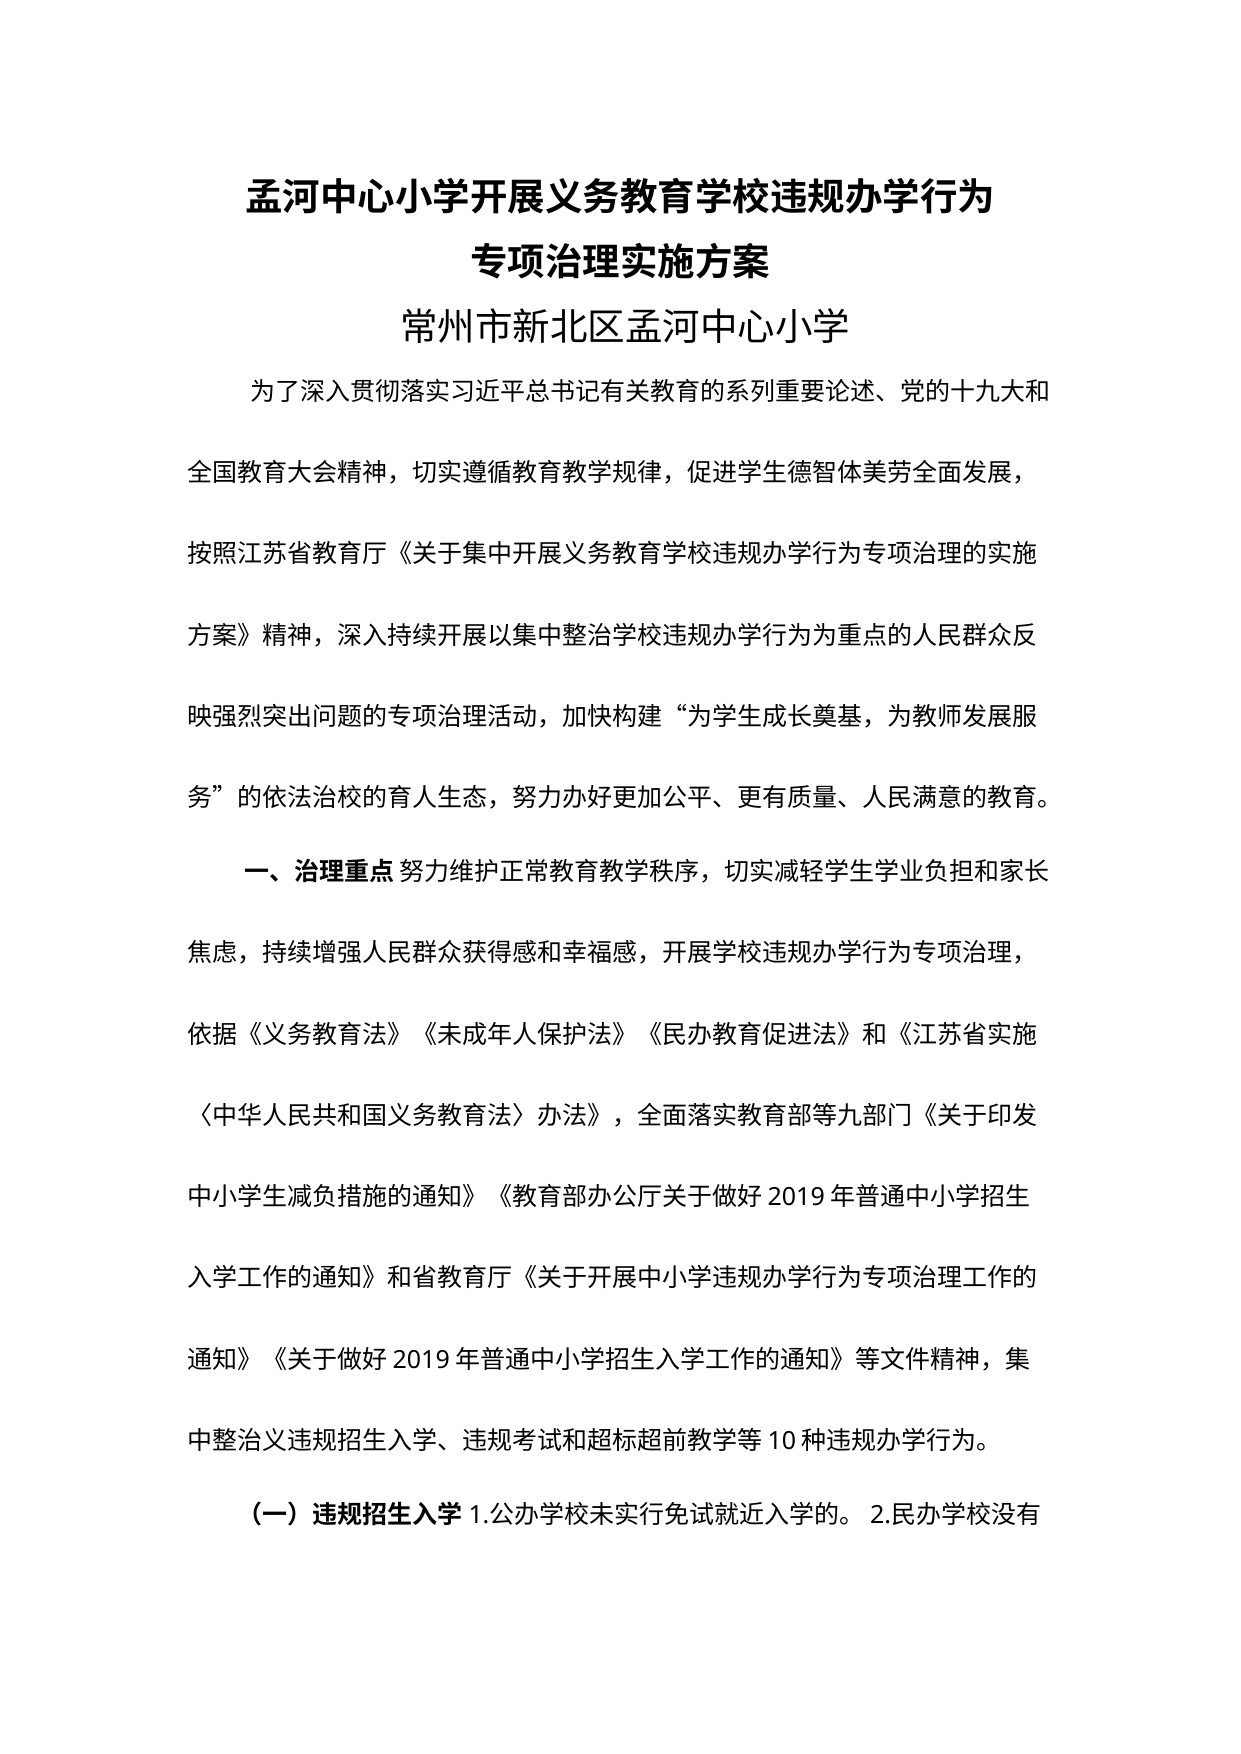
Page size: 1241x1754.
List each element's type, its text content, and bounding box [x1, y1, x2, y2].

text 为了深入贯彻落实习近平总书记有关教育的系列重要论述、党的十九大和全国教育大会精神，切实遵循教育教学规律，促进学生德智体美劳全面发展，按照江苏省教育厅《关于集中开展义务教育学校违规办学行为专项治理的实施方案》精神，深入持续开展以集中整治学校违规办学行为为重点的人民群众反映强烈突出问题的专项治理活动，加快构建“为学生成长奠基，为教师发展服务”的依法治校的育人生态，努力办好更加公平、更有质量、人民满意的教育。 [187, 357, 1053, 828]
text 专项治理实施方案 [187, 227, 1053, 292]
text 常州市新北区孟河中心小学 [187, 292, 1053, 357]
text 孟河中心小学开展义务教育学校违规办学行为 [187, 162, 1053, 227]
text 一、治理重点 努力维护正常教育教学秩序，切实减轻学生学业负担和家长焦虑，持续增强人民群众获得感和幸福感，开展学校违规办学行为专项治理，依据《义务教育法》《未成年人保护法》《民办教育促进法》和《江苏省实施〈中华人民共和国义务教育法〉办法》，全面落实教育部等九部门《关于印发中小学生减负措施的通知》《教育部办公厅关于做好2019年普通中小学招生入学工作的通知》和省教育厅《关于开展中小学违规办学行为专项治理工作的通知》《关于做好2019年普通中小学招生入学工作的通知》等文件精神，集中整治义违规招生入学、违规考试和超标超前教学等10种违规办学行为。 [187, 837, 1053, 1471]
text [187, 1480, 1053, 1545]
